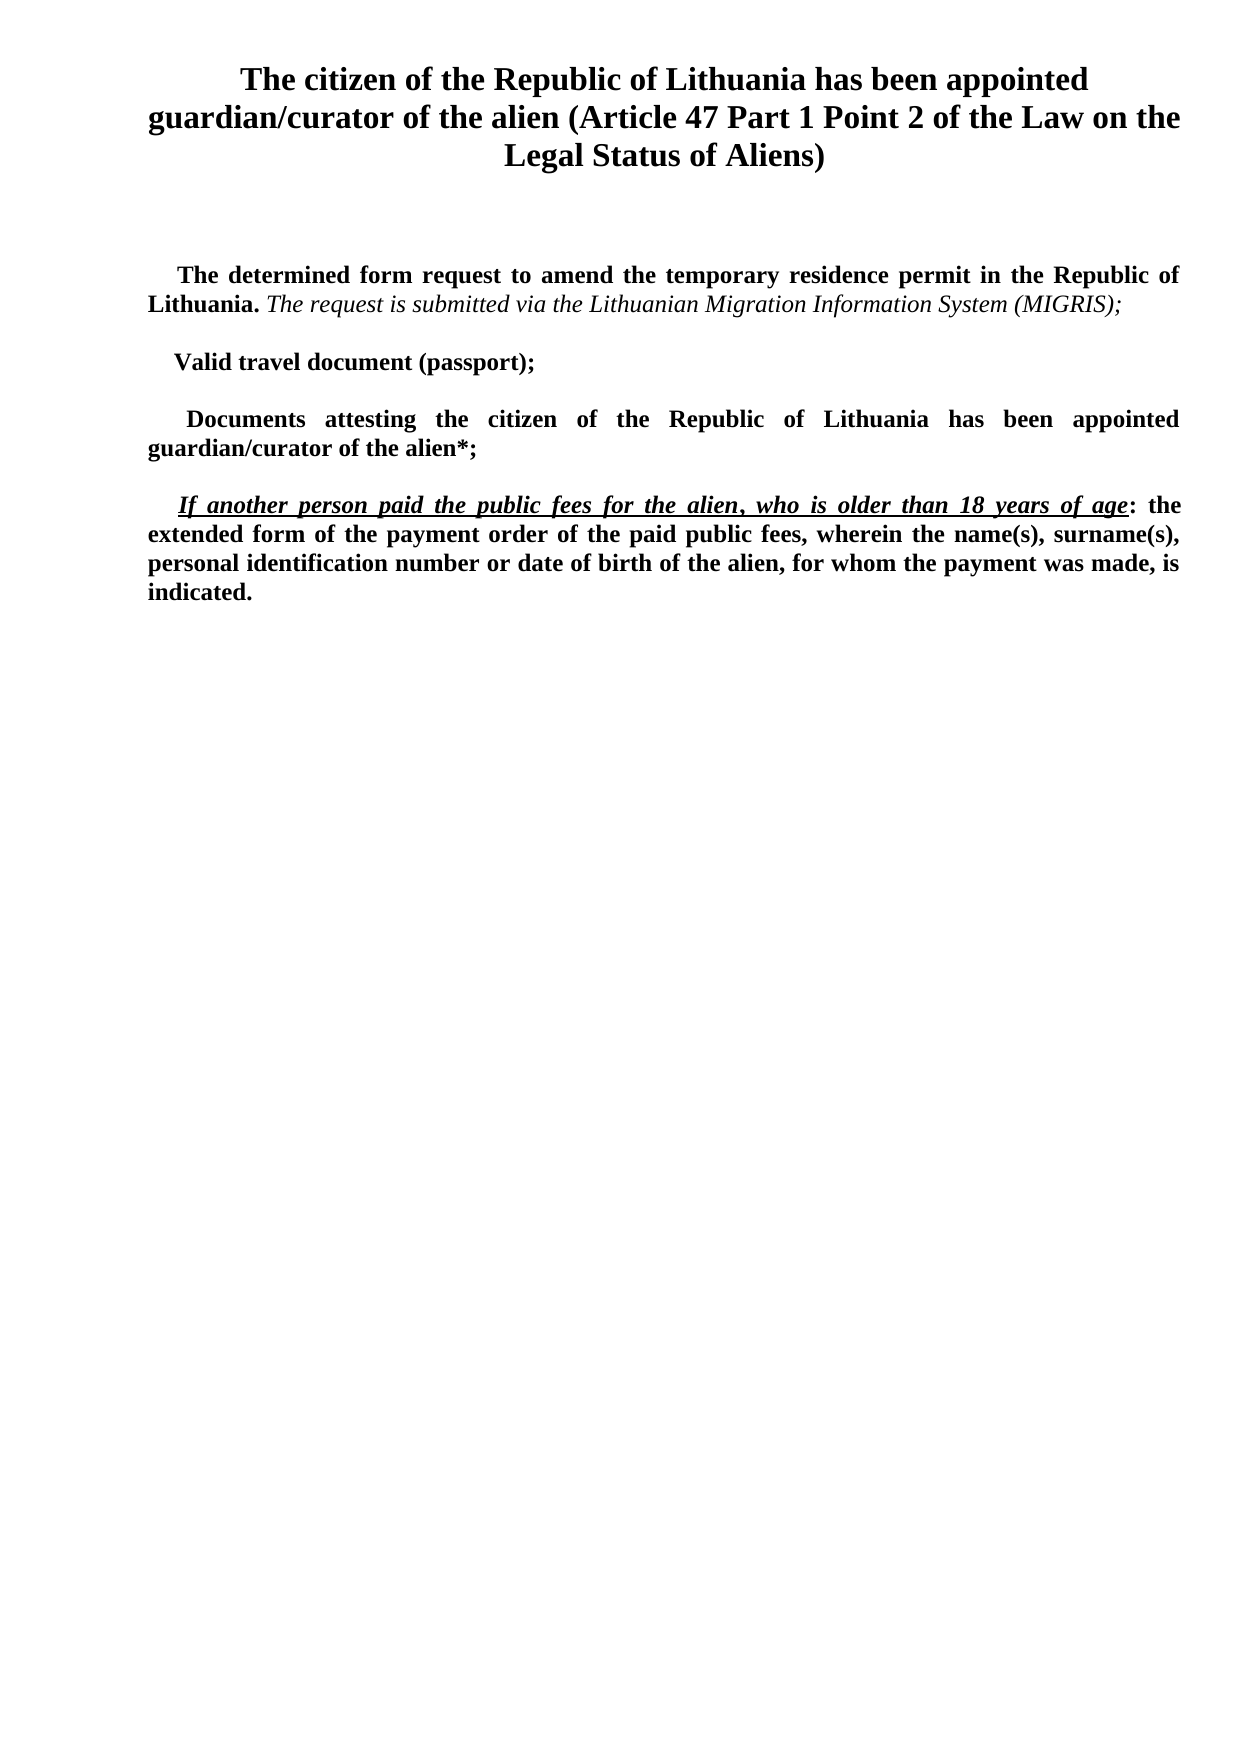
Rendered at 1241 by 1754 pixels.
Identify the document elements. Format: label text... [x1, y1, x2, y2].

text The citizen of the Republic of Lithuania has been appointed guardian/curator of the alien (Article 47 Part 1 Point 2 of the Law on the Legal Status of Aliens) [148, 59, 1181, 174]
text  The determined form request to amend the temporary residence permit in the Republic of Lithuania. The request is submitted via the Lithuanian Migration Information System (MIGRIS); [148, 260, 1181, 318]
text  Valid travel document (passport); [148, 347, 1181, 375]
text  Documents attesting the citizen of the Republic of Lithuania has been appointed guardian/curator of the alien*; [148, 404, 1181, 462]
text  If another person paid the public fees for the alien, who is older than 18 years of age: the extended form of the payment order of the paid public fees, wherein the name(s), surname(s), personal identification number or date of birth of the alien, for whom the payment was made, is indicated. [148, 490, 1181, 605]
